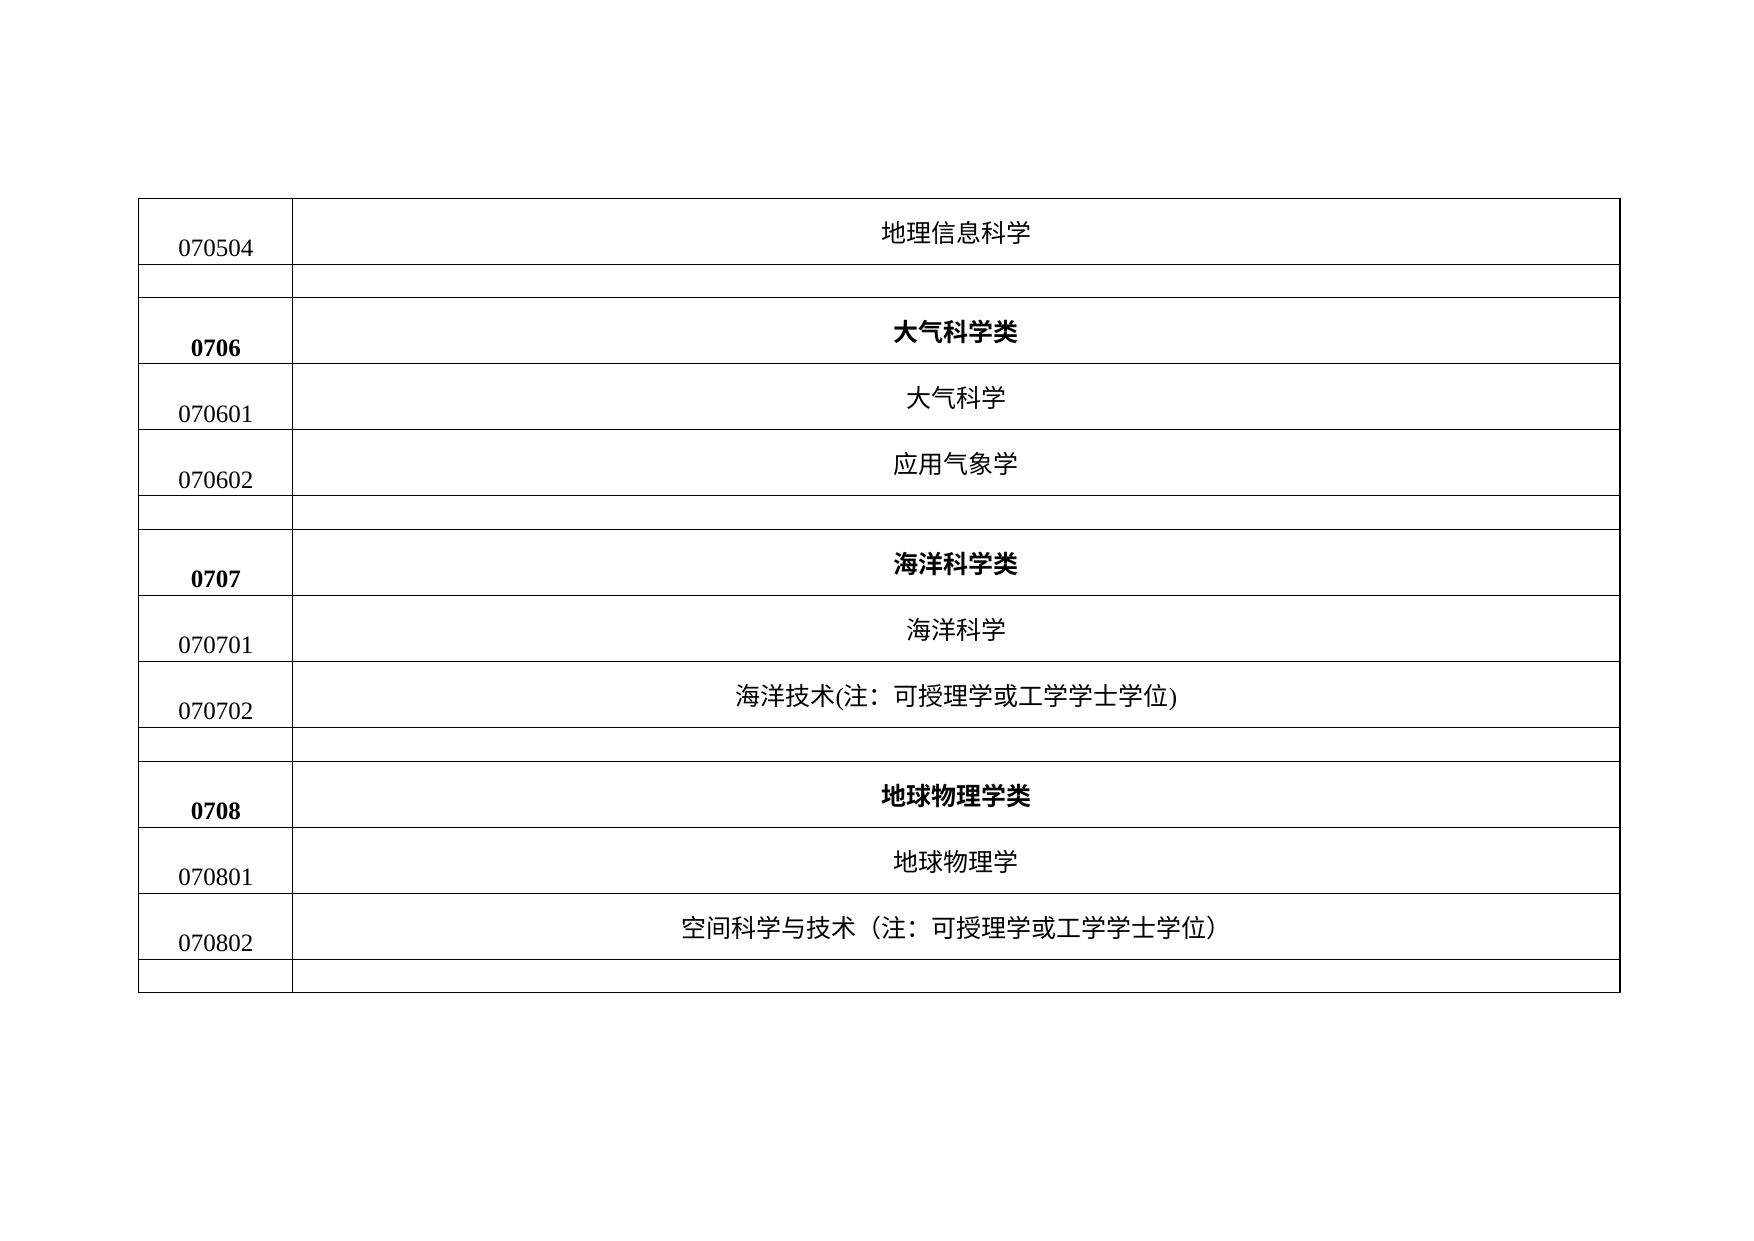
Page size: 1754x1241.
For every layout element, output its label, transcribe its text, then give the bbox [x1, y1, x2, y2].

table_cell 大气科学 [293, 364, 1619, 429]
table_cell 应用气象学 [293, 430, 1619, 495]
table_cell [293, 728, 1619, 761]
table_cell [293, 265, 1619, 297]
table_cell 地理信息科学 [293, 199, 1619, 264]
table_cell [139, 728, 292, 761]
table_cell [139, 960, 292, 992]
table_cell 大气科学类 [293, 298, 1619, 363]
table_cell 空间科学与技术（注：可授理学或工学学士学位） [293, 894, 1619, 959]
table_cell 070801 [139, 828, 292, 893]
table_cell 0707 [139, 530, 292, 595]
table_cell 0706 [139, 298, 292, 363]
table_cell 070602 [139, 430, 292, 495]
table_cell [293, 496, 1619, 529]
table_cell 海洋科学 [293, 596, 1619, 661]
table_cell 海洋科学类 [293, 530, 1619, 595]
table_cell [139, 265, 292, 297]
table_cell 070504 [139, 199, 292, 264]
table_cell 070601 [139, 364, 292, 429]
table_cell 070701 [139, 596, 292, 661]
table_cell 070802 [139, 894, 292, 959]
table_cell [139, 496, 292, 529]
table_cell [293, 960, 1619, 992]
table_cell 地球物理学 [293, 828, 1619, 893]
table_cell 0708 [139, 762, 292, 827]
table_cell 海洋技术(注：可授理学或工学学士学位) [293, 662, 1619, 727]
table_cell 070702 [139, 662, 292, 727]
table_cell 地球物理学类 [293, 762, 1619, 827]
